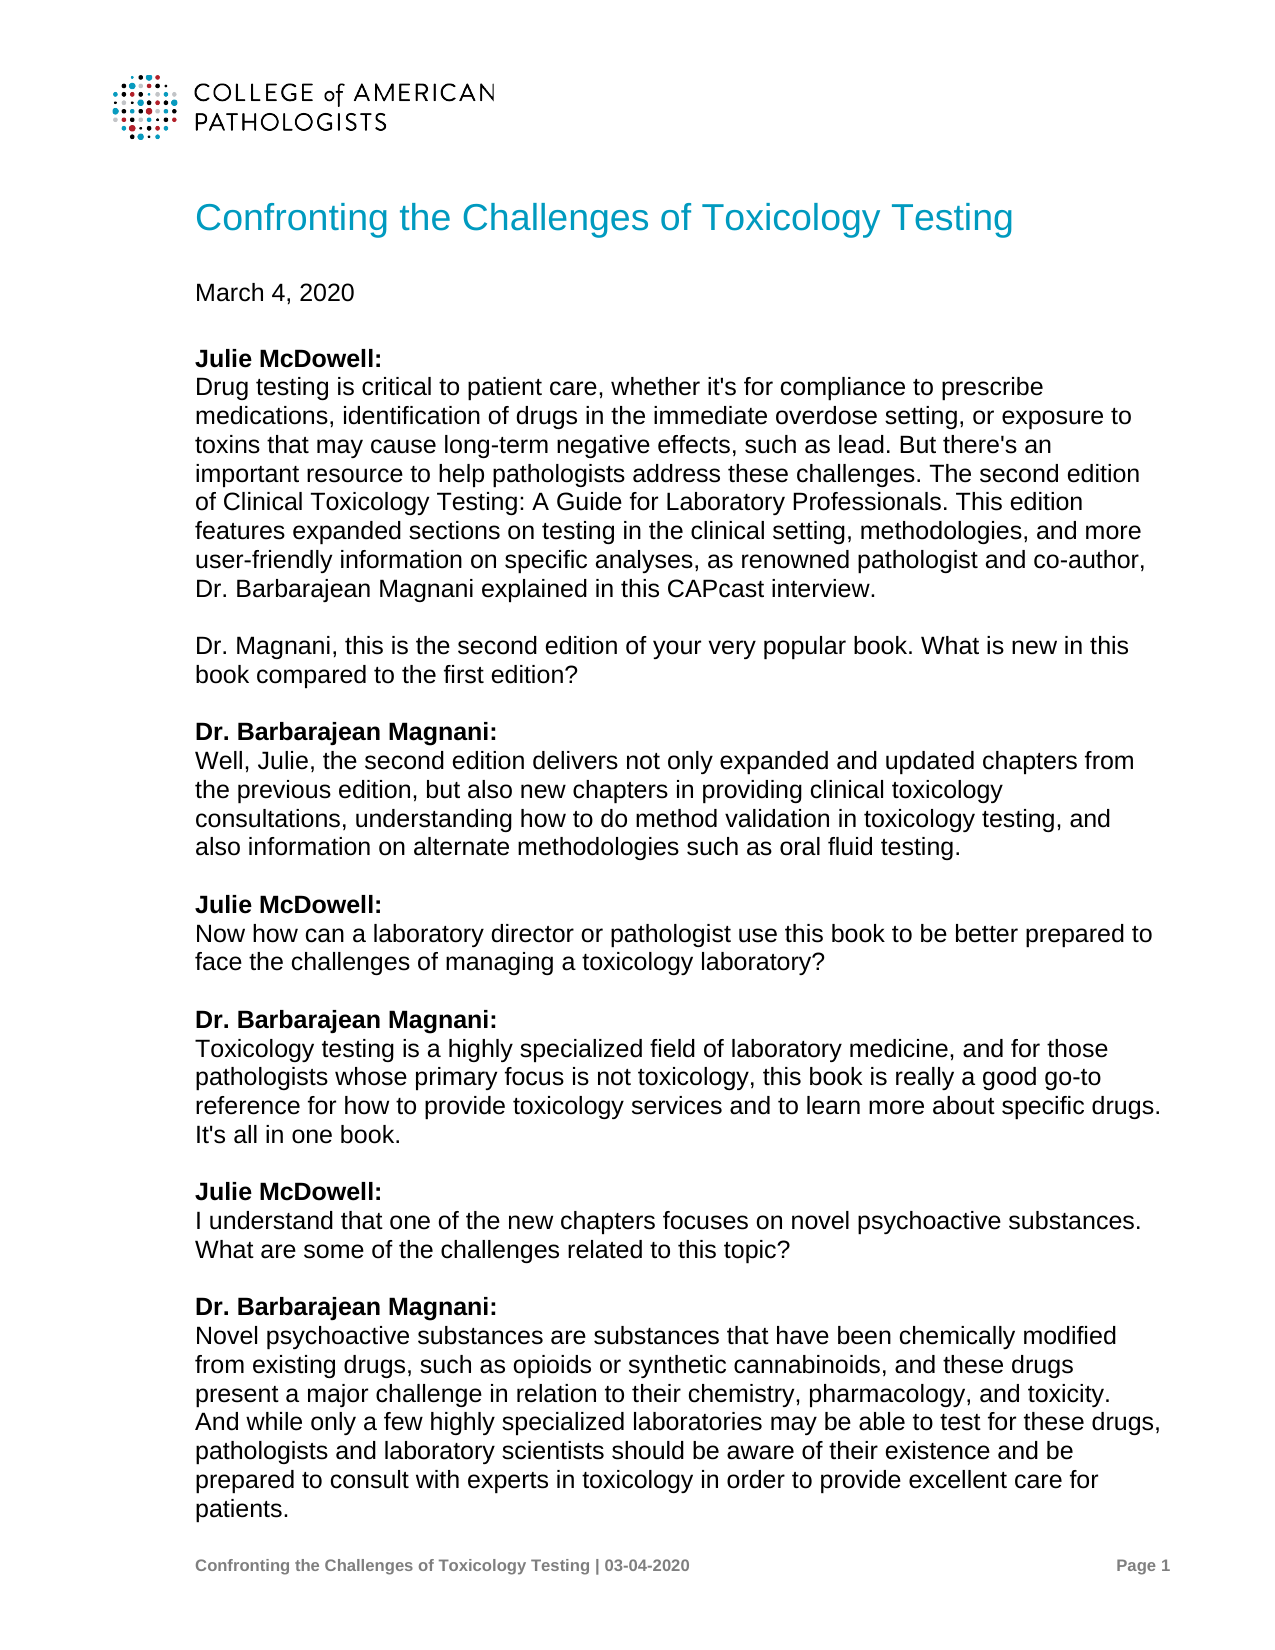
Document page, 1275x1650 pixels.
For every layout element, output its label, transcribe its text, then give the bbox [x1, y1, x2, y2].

text Julie McDowell: [195, 1177, 1162, 1206]
text Dr. Barbarajean Magnani: [195, 1005, 1162, 1034]
text Julie McDowell: [195, 890, 1162, 919]
text Toxicology testing is a highly specialized field of laboratory medicine, and for those pathologists whose primary focus is not toxicology, this book is really a good go-to reference for how to provide toxicology services and to learn more about specific drugs. It's all in one book. [195, 1034, 1162, 1149]
picture [112, 75, 494, 140]
subtitle Confronting the Challenges of Toxicology Testing [195, 195, 1162, 238]
text Dr. Magnani, this is the second edition of your very popular book. What is new in this book compared to the first edition? [195, 631, 1162, 689]
text Novel psychoactive substances are substances that have been chemically modified from existing drugs, such as opioids or synthetic cannabinoids, and these drugs present a major challenge in relation to their chemistry, pharmacology, and toxicity. And while only a few highly specialized laboratories may be able to test for these drugs, pathologists and laboratory scientists should be aware of their existence and be prepared to consult with experts in toxicology in order to provide excellent care for patients. [195, 1321, 1162, 1522]
text Now how can a laboratory director or pathologist use this book to be better prepared to face the challenges of managing a toxicology laboratory? [195, 919, 1162, 976]
text I understand that one of the new chapters focuses on novel psychoactive substances. What are some of the challenges related to this topic? [195, 1206, 1162, 1264]
text Well, Julie, the second edition delivers not only expanded and updated chapters from the previous edition, but also new chapters in providing clinical toxicology consultations, understanding how to do method validation in toxicology testing, and also information on alternate methodologies such as oral fluid testing. [195, 746, 1162, 861]
text March 4, 2020 [195, 278, 1162, 306]
text Dr. Barbarajean Magnani: [195, 717, 1162, 746]
text Julie McDowell: [195, 344, 1162, 372]
text Drug testing is critical to patient care, whether it's for compliance to prescribe medications, identification of drugs in the immediate overdose setting, or exposure to toxins that may cause long-term negative effects, such as lead. But there's an important resource to help pathologists address these challenges. The second edition of Clinical Toxicology Testing: A Guide for Laboratory Professionals. This edition features expanded sections on testing in the clinical setting, methodologies, and more user-friendly information on specific analyses, as renowned pathologist and co-author, Dr. Barbarajean Magnani explained in this CAPcast interview. [195, 372, 1162, 602]
text Dr. Barbarajean Magnani: [195, 1292, 1162, 1321]
